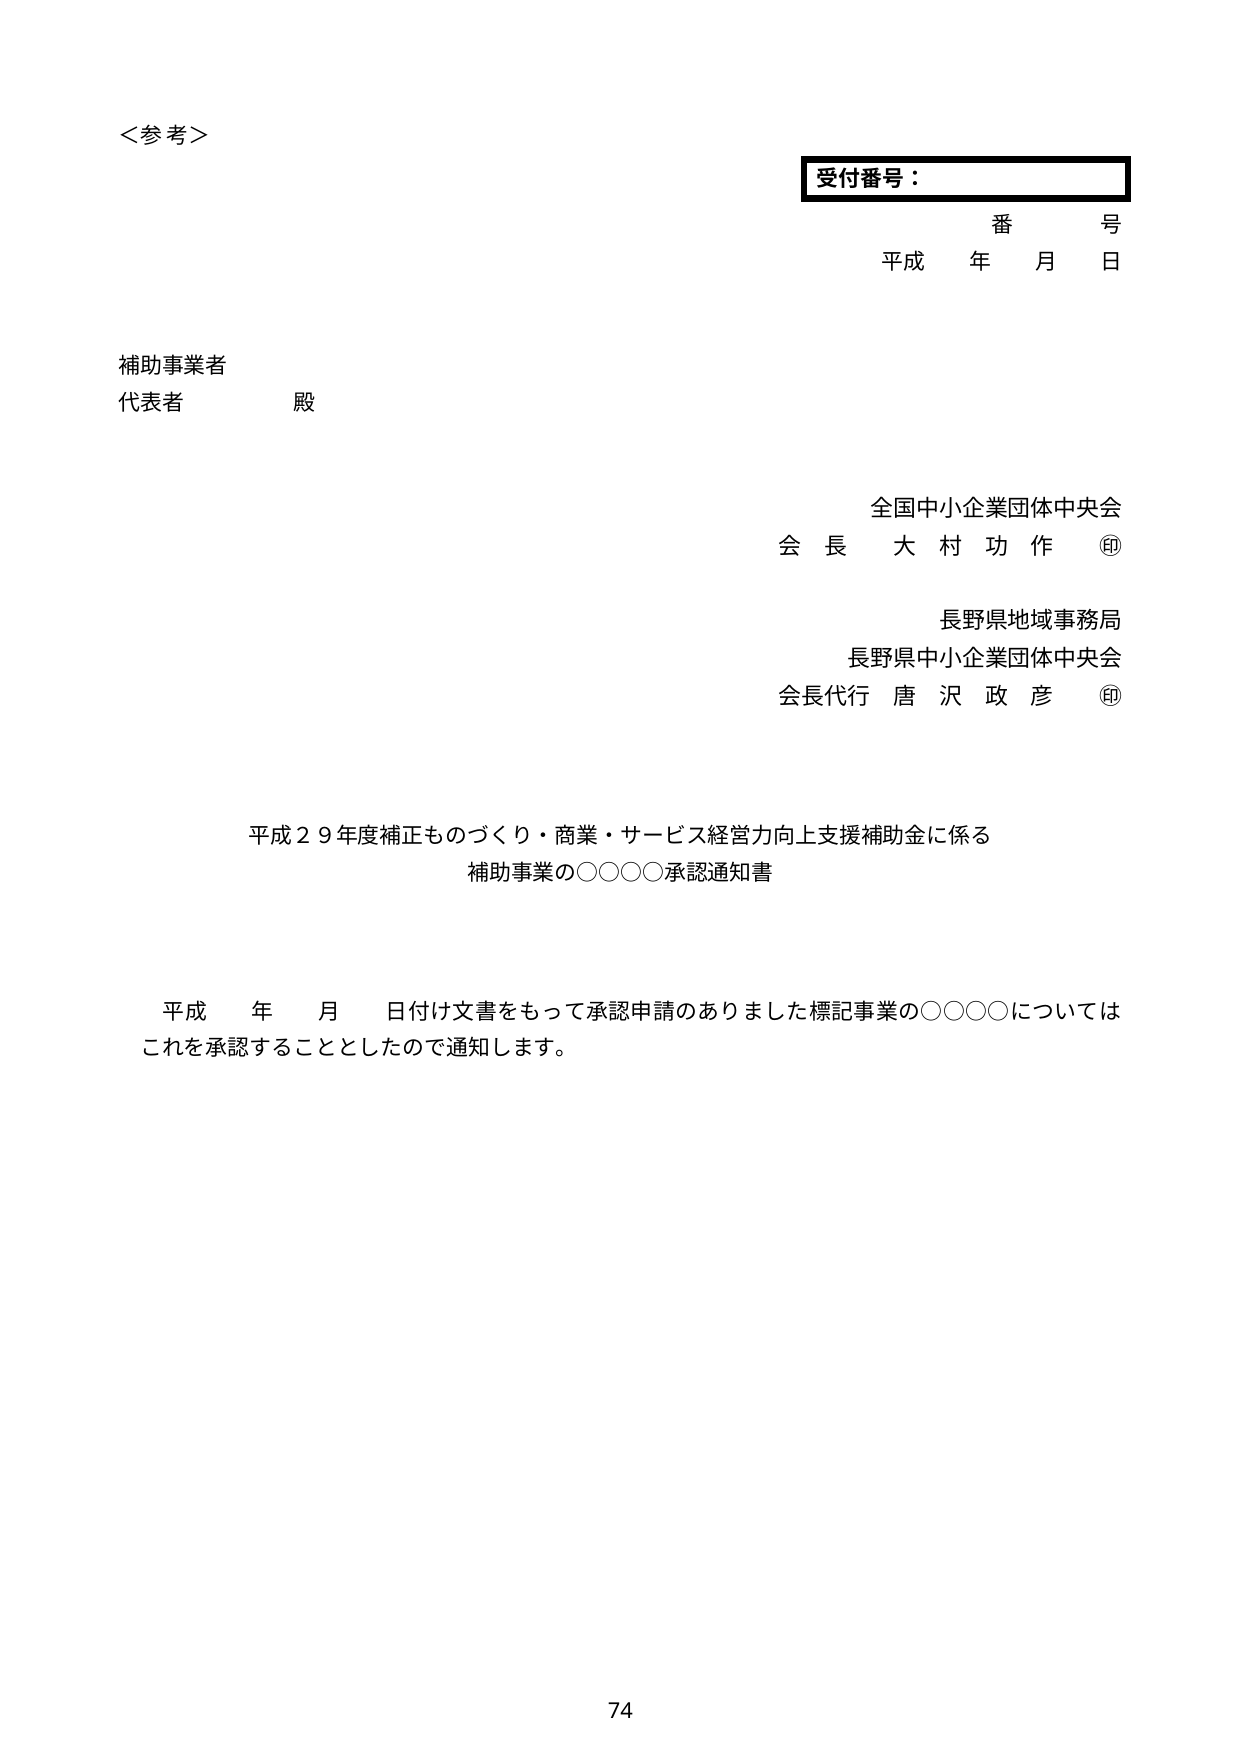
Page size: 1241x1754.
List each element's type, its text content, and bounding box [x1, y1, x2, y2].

text 会 長 大 村 功 作 ㊞ [118, 528, 1122, 561]
text ＜参 考＞ [118, 118, 1122, 150]
text 平成 年 月 日付け文書をもって承認申請のありました標記事業の○○○○については、これを承認することとしたので通知します。 [118, 994, 1122, 1062]
text 代表者 殿 [118, 385, 1122, 416]
text 平成２９年度補正ものづくり・商業・サービス経営力向上支援補助金に係る [118, 818, 1122, 850]
text 長野県中小企業団体中央会 [118, 640, 1122, 673]
text 全国中小企業団体中央会 [118, 489, 1122, 523]
text 番 号 [118, 207, 1122, 239]
text 補助事業の○○○○承認通知書 [118, 855, 1122, 887]
text 長野県地域事務局 [118, 602, 1122, 635]
text 会長代行 唐 沢 政 彦 ㊞ [118, 678, 1122, 711]
text 平成 年 月 日 [118, 244, 1122, 275]
text 補助事業者 [118, 348, 1122, 380]
